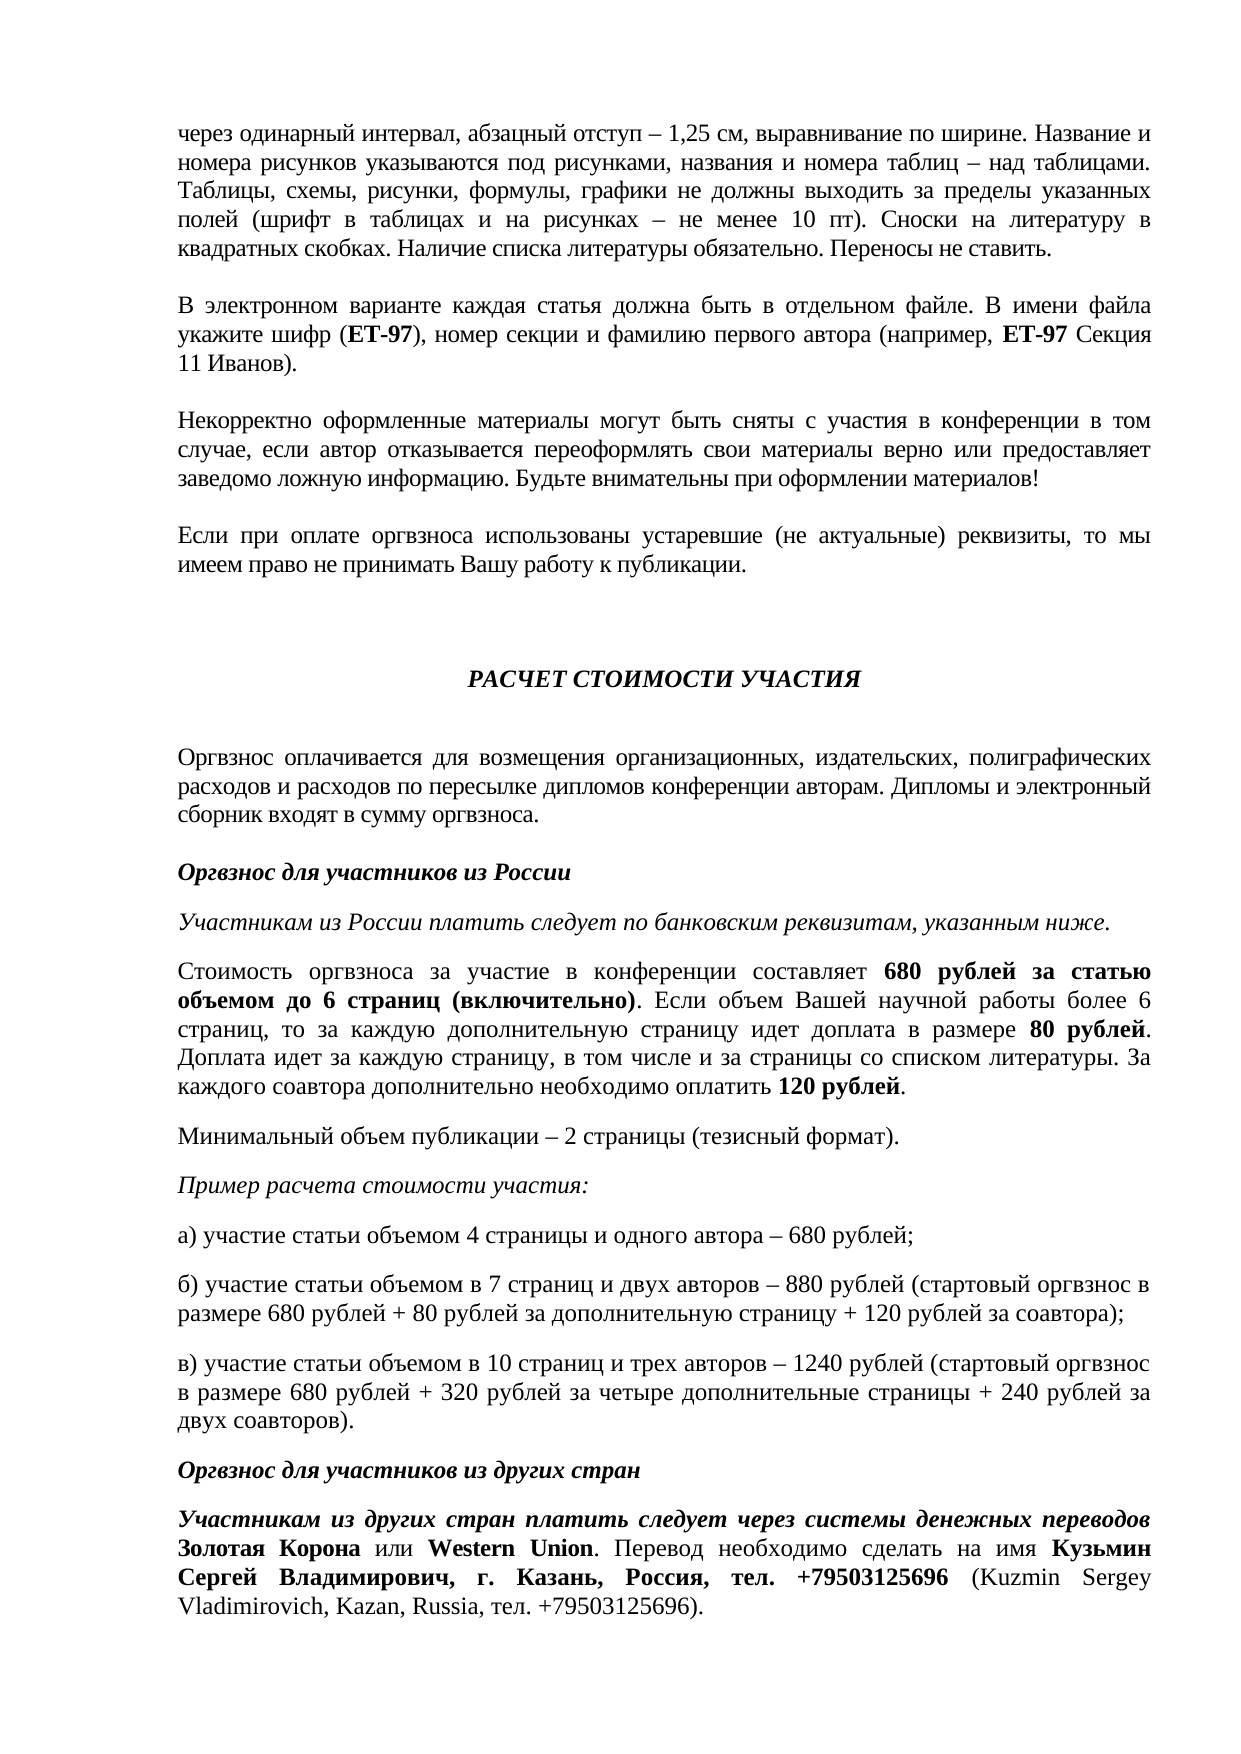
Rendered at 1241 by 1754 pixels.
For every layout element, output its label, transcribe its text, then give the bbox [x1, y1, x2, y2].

text Минимальный объем публикации – 2 страницы (тезисный формат). [177, 1121, 1152, 1149]
text Оргвзнос оплачивается для возмещения организационных, издательских, полиграфических расходов и расходов по пересылке дипломов конференции авторам. Дипломы и электронный сборник входят в сумму оргвзноса. [177, 742, 1152, 828]
text Участникам из других стран платить следует через системы денежных переводов Золотая Корона или Western Union. Перевод необходимо сделать на имя Кузьмин Сергей Владимирович, г. Казань, Россия, тел. +79503125696 (Kuzmin Sergey Vladimirovich, Kazan, Russia, тел. +79503125696). [177, 1504, 1152, 1619]
text Если при оплате оргвзноса использованы устаревшие (не актуальные) реквизиты, то мы имеем право не принимать Вашу работу к публикации. [177, 521, 1152, 578]
text Некорректно оформленные материалы могут быть сняты с участия в конференции в том случае, если автор отказывается переоформлять свои материалы верно или предоставляет заведомо ложную информацию. Будьте внимательны при оформлении материалов! [177, 406, 1152, 492]
text Пример расчета стоимости участия: [177, 1170, 1152, 1199]
text Оргвзнос для участников из других стран [177, 1455, 1152, 1484]
text РАСЧЕТ СТОИМОСТИ УЧАСТИЯ [177, 664, 1152, 721]
text Участникам из России платить следует по банковским реквизитам, указанным ниже. [177, 907, 1152, 935]
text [177, 118, 1152, 262]
text а) участие статьи объемом 4 страницы и одного автора – 680 рублей; [177, 1220, 1152, 1249]
text б) участие статьи объемом в 7 страниц и двух авторов – 880 рублей (стартовый оргвзнос в размере 680 рублей + 80 рублей за дополнительную страницу + 120 рублей за соавтора); [177, 1269, 1152, 1327]
text в) участие статьи объемом в 10 страниц и трех авторов – 1240 рублей (стартовый оргвзнос в размере 680 рублей + 320 рублей за четыре дополнительные страницы + 240 рублей за двух соавторов). [177, 1348, 1152, 1434]
text Стоимость оргвзноса за участие в конференции составляет 680 рублей за статью объемом до 6 страниц (включительно). Если объем Вашей научной работы более 6 страниц, то за каждую дополнительную страницу идет доплата в размере 80 рублей. Доплата идет за каждую страницу, в том числе и за страницы со списком литературы. За каждого соавтора дополнительно необходимо оплатить 120 рублей. [177, 956, 1152, 1100]
text Оргвзнос для участников из России [177, 857, 1152, 886]
text В электронном варианте каждая статья должна быть в отдельном файле. В имени файла укажите шифр (ЕТ-97), номер секции и фамилию первого автора (например, ЕТ-97 Секция 11 Иванов). [177, 291, 1152, 377]
